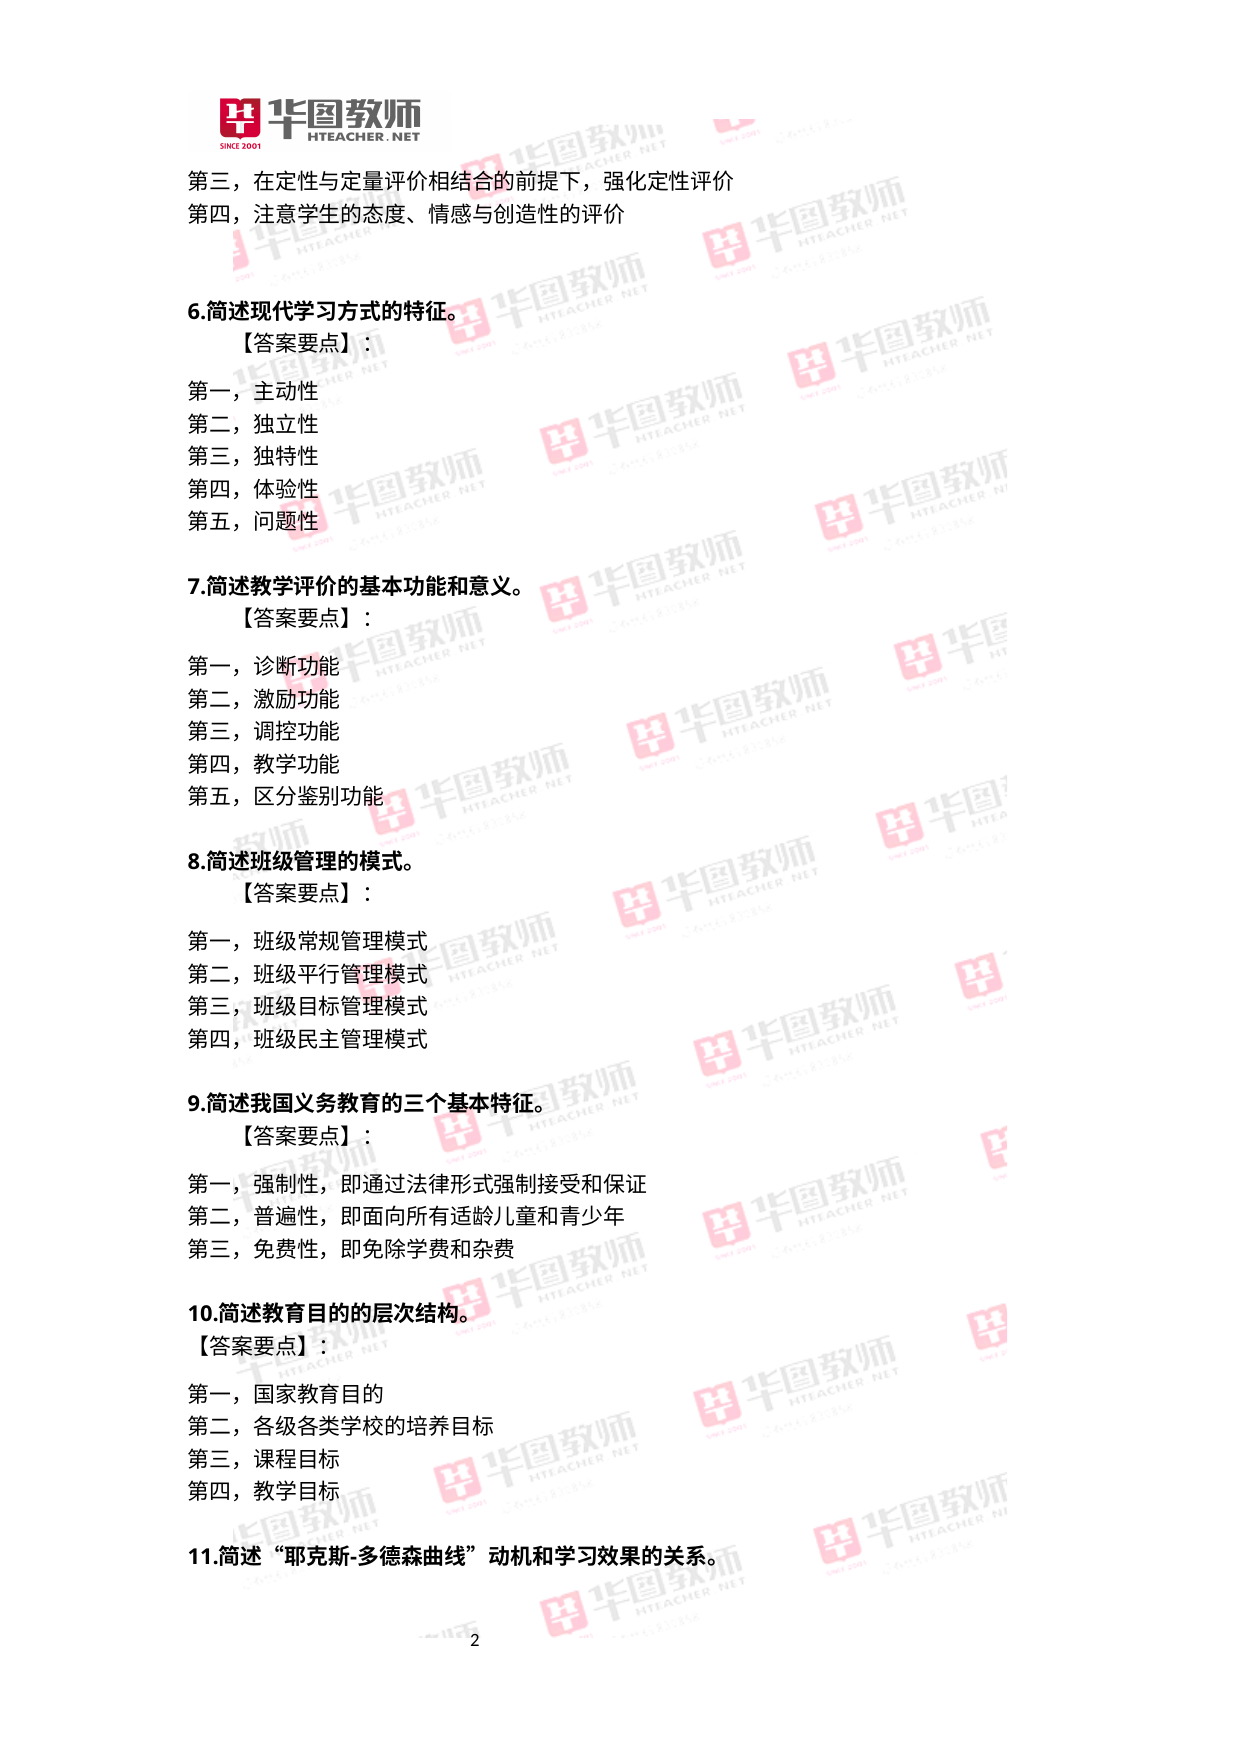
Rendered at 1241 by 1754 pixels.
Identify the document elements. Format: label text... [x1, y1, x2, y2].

text 第三，调控功能 [187, 714, 1053, 746]
text 第四，注意学生的态度、情感与创造性的评价 [187, 196, 1053, 229]
text 第四，班级民主管理模式 [187, 1021, 1053, 1054]
text 【答案要点】： [187, 1329, 1053, 1360]
text 第一，强制性，即通过法律形式强制接受和保证 [187, 1166, 1053, 1199]
text 第三，班级目标管理模式 [187, 989, 1053, 1021]
text 第二，激励功能 [187, 681, 1053, 714]
text 第一，诊断功能 [187, 649, 1053, 681]
text 第四，教学功能 [187, 746, 1053, 779]
list 9.简述我国义务教育的三个基本特征。 [187, 1086, 1053, 1119]
text 第五，问题性 [187, 504, 1053, 536]
list 6.简述现代学习方式的特征。 [187, 294, 1053, 326]
text 【答案要点】： [187, 1119, 1053, 1150]
text 第一，主动性 [187, 374, 1053, 406]
list 11.简述“耶克斯-多德森曲线”动机和学习效果的关系。 [187, 1539, 1053, 1571]
text 第四，教学目标 [187, 1474, 1053, 1506]
text 【答案要点】： [187, 326, 1053, 358]
text 第一，班级常规管理模式 [187, 924, 1053, 956]
list 8.简述班级管理的模式。 [187, 844, 1053, 876]
text 第二，独立性 [187, 406, 1053, 439]
text 第二，班级平行管理模式 [187, 956, 1053, 989]
text 【答案要点】： [187, 601, 1053, 633]
text 第二，普遍性，即面向所有适龄儿童和青少年 [187, 1199, 1053, 1231]
text 第三，独特性 [187, 439, 1053, 471]
text 第三，免费性，即免除学费和杂费 [187, 1231, 1053, 1264]
text 第一，国家教育目的 [187, 1376, 1053, 1409]
text 第三，课程目标 [187, 1441, 1053, 1474]
text 第三，在定性与定量评价相结合的前提下，强化定性评价 [187, 164, 1053, 196]
text 第二，各级各类学校的培养目标 [187, 1409, 1053, 1441]
text 第四，体验性 [187, 471, 1053, 504]
picture [187, 90, 452, 152]
text 【答案要点】： [187, 876, 1053, 908]
text 第五，区分鉴别功能 [187, 779, 1053, 811]
list 10.简述教育目的的层次结构。 [187, 1296, 1053, 1329]
list 7.简述教学评价的基本功能和意义。 [187, 569, 1053, 601]
